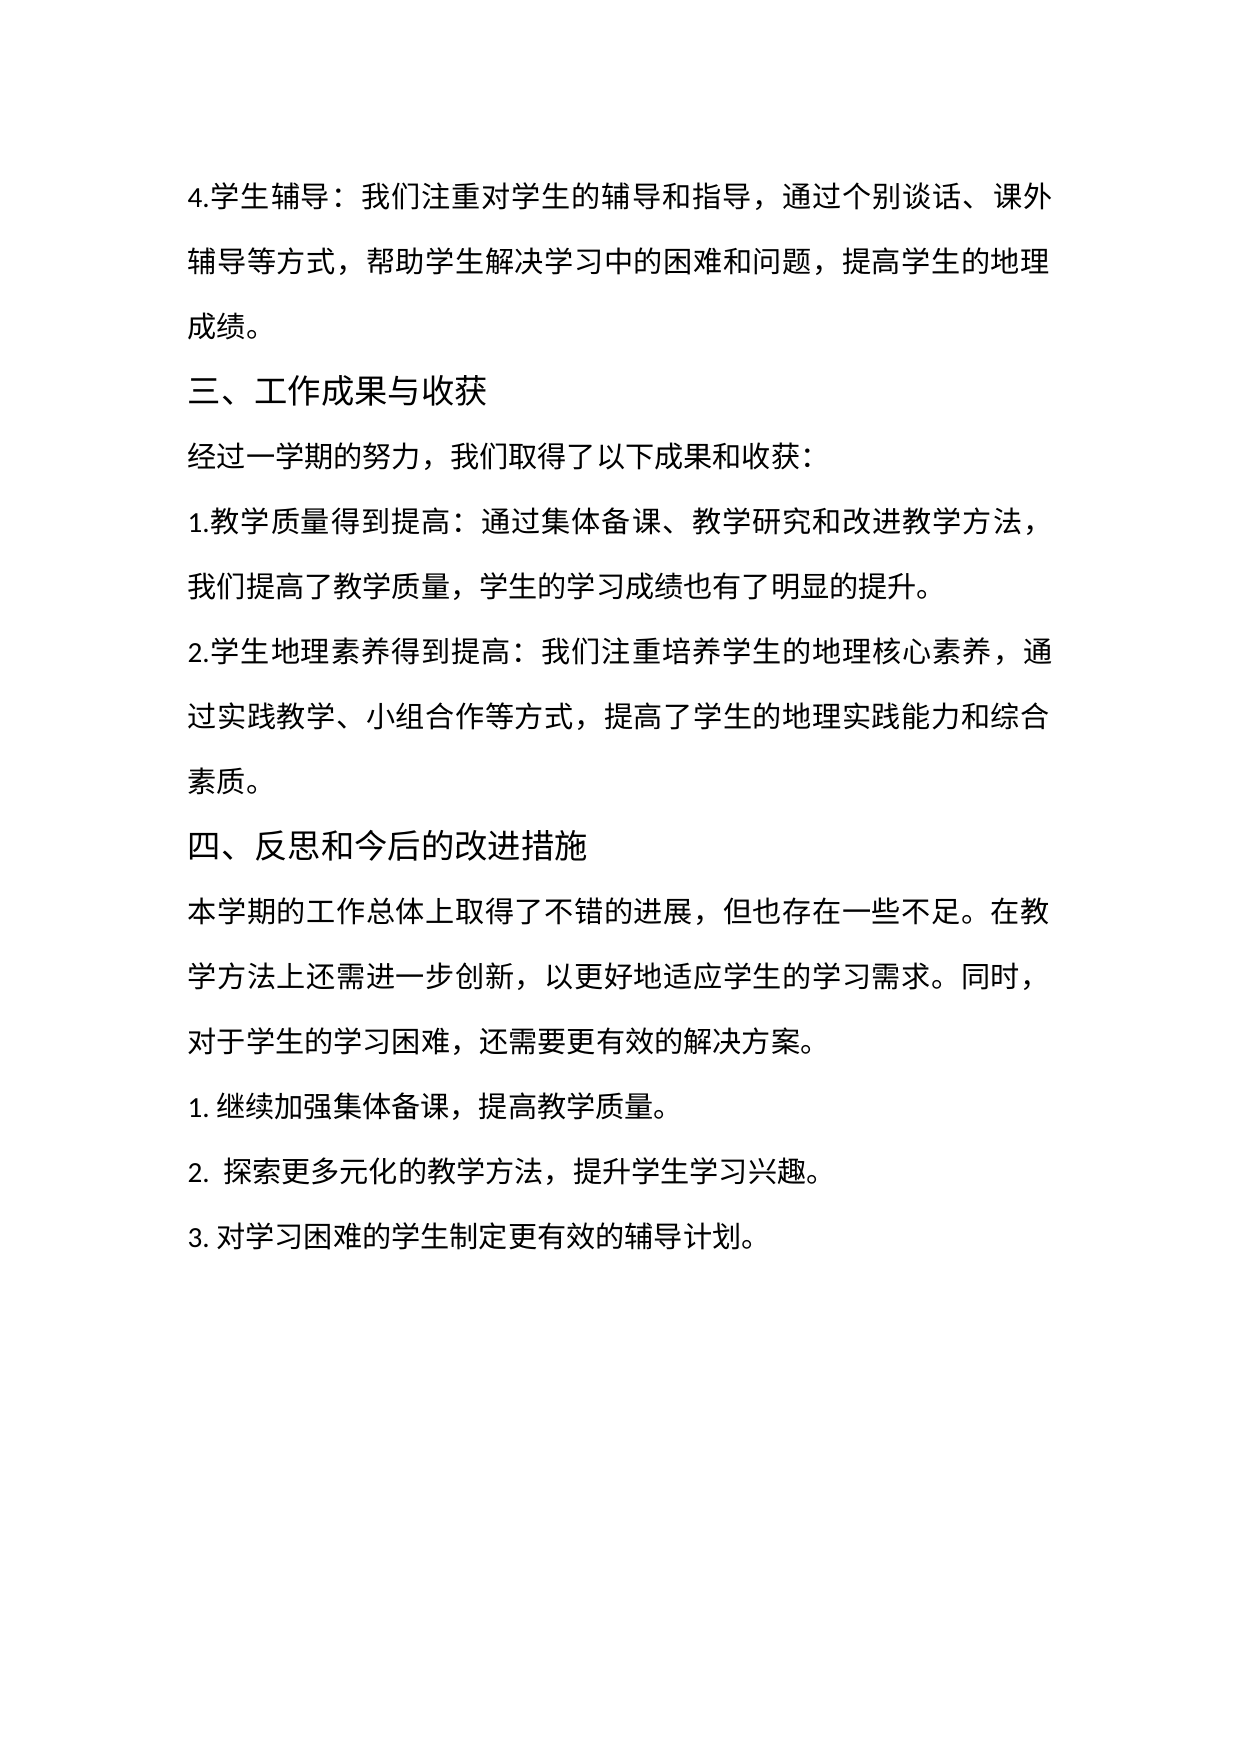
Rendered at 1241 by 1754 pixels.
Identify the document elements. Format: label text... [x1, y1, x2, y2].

list 2.学生地理素养得到提高：我们注重培养学生的地理核心素养，通过实践教学、小组合作等方式，提高了学生的地理实践能力和综合素质。 [187, 617, 1053, 812]
text 四、反思和今后的改进措施 [187, 812, 1053, 877]
list 4.学生辅导：我们注重对学生的辅导和指导，通过个别谈话、课外辅导等方式，帮助学生解决学习中的困难和问题，提高学生的地理成绩。 [187, 162, 1053, 357]
list 继续加强集体备课，提高教学质量。 [187, 1072, 1053, 1137]
text 本学期的工作总体上取得了不错的进展，但也存在一些不足。在教学方法上还需进一步创新，以更好地适应学生的学习需求。同时，对于学生的学习困难，还需要更有效的解决方案。 [187, 877, 1053, 1072]
list 三、工作成果与收获 [187, 357, 1053, 422]
list 对学习困难的学生制定更有效的辅导计划。 [187, 1202, 1053, 1267]
list 1.教学质量得到提高：通过集体备课、教学研究和改进教学方法，我们提高了教学质量，学生的学习成绩也有了明显的提升。 [187, 487, 1053, 617]
list 经过一学期的努力，我们取得了以下成果和收获： [187, 422, 1053, 487]
list 探索更多元化的教学方法，提升学生学习兴趣。 [187, 1137, 1053, 1202]
